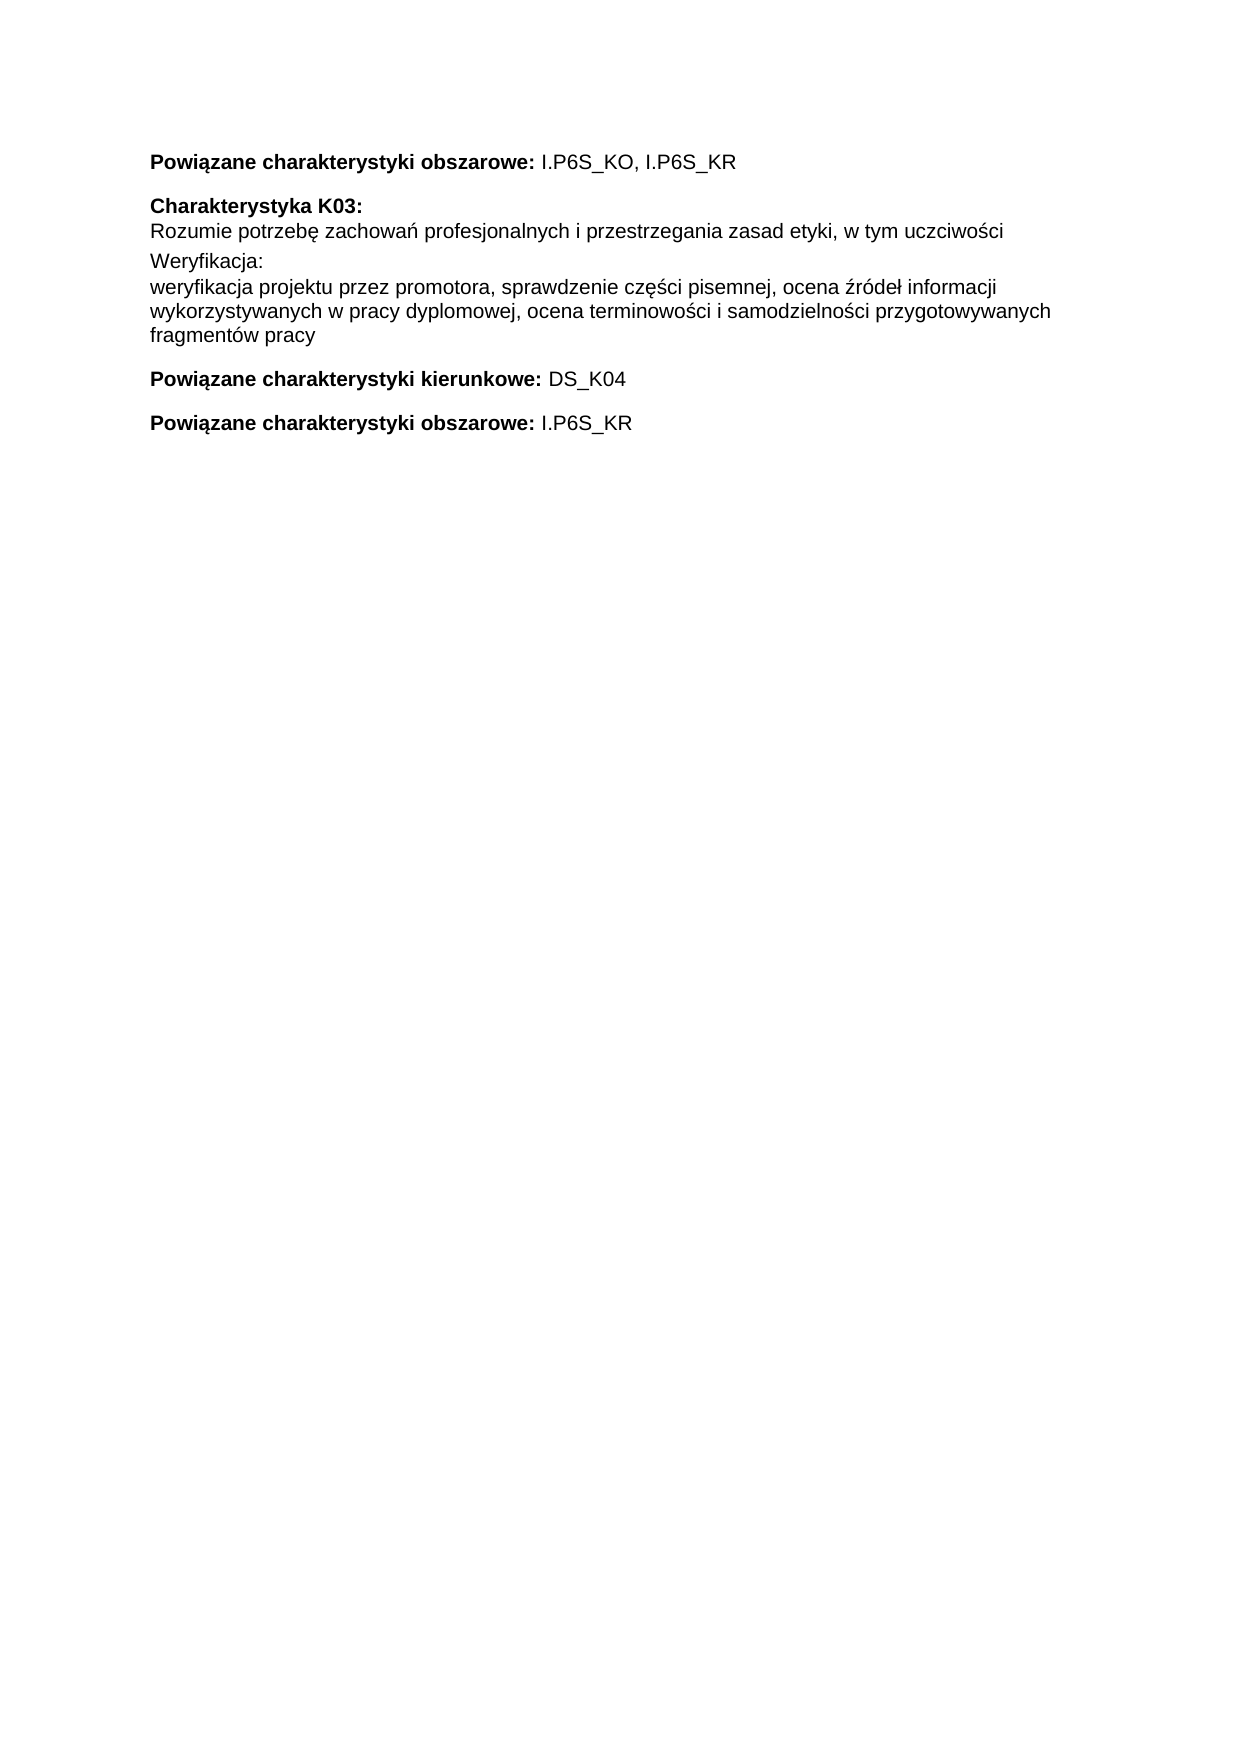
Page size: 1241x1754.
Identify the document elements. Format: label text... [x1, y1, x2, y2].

text Rozumie potrzebę zachowań profesjonalnych i przestrzegania zasad etyki, w tym uczciwości [150, 219, 1090, 243]
text Powiązane charakterystyki kierunkowe: DS_K04 [150, 367, 1090, 391]
text Powiązane charakterystyki obszarowe: I.P6S_KR [150, 410, 1090, 434]
text Powiązane charakterystyki obszarowe: I.P6S_KO, I.P6S_KR [150, 150, 1090, 174]
text Weryfikacja: [150, 249, 1090, 273]
text Charakterystyka K03: [150, 194, 1090, 218]
